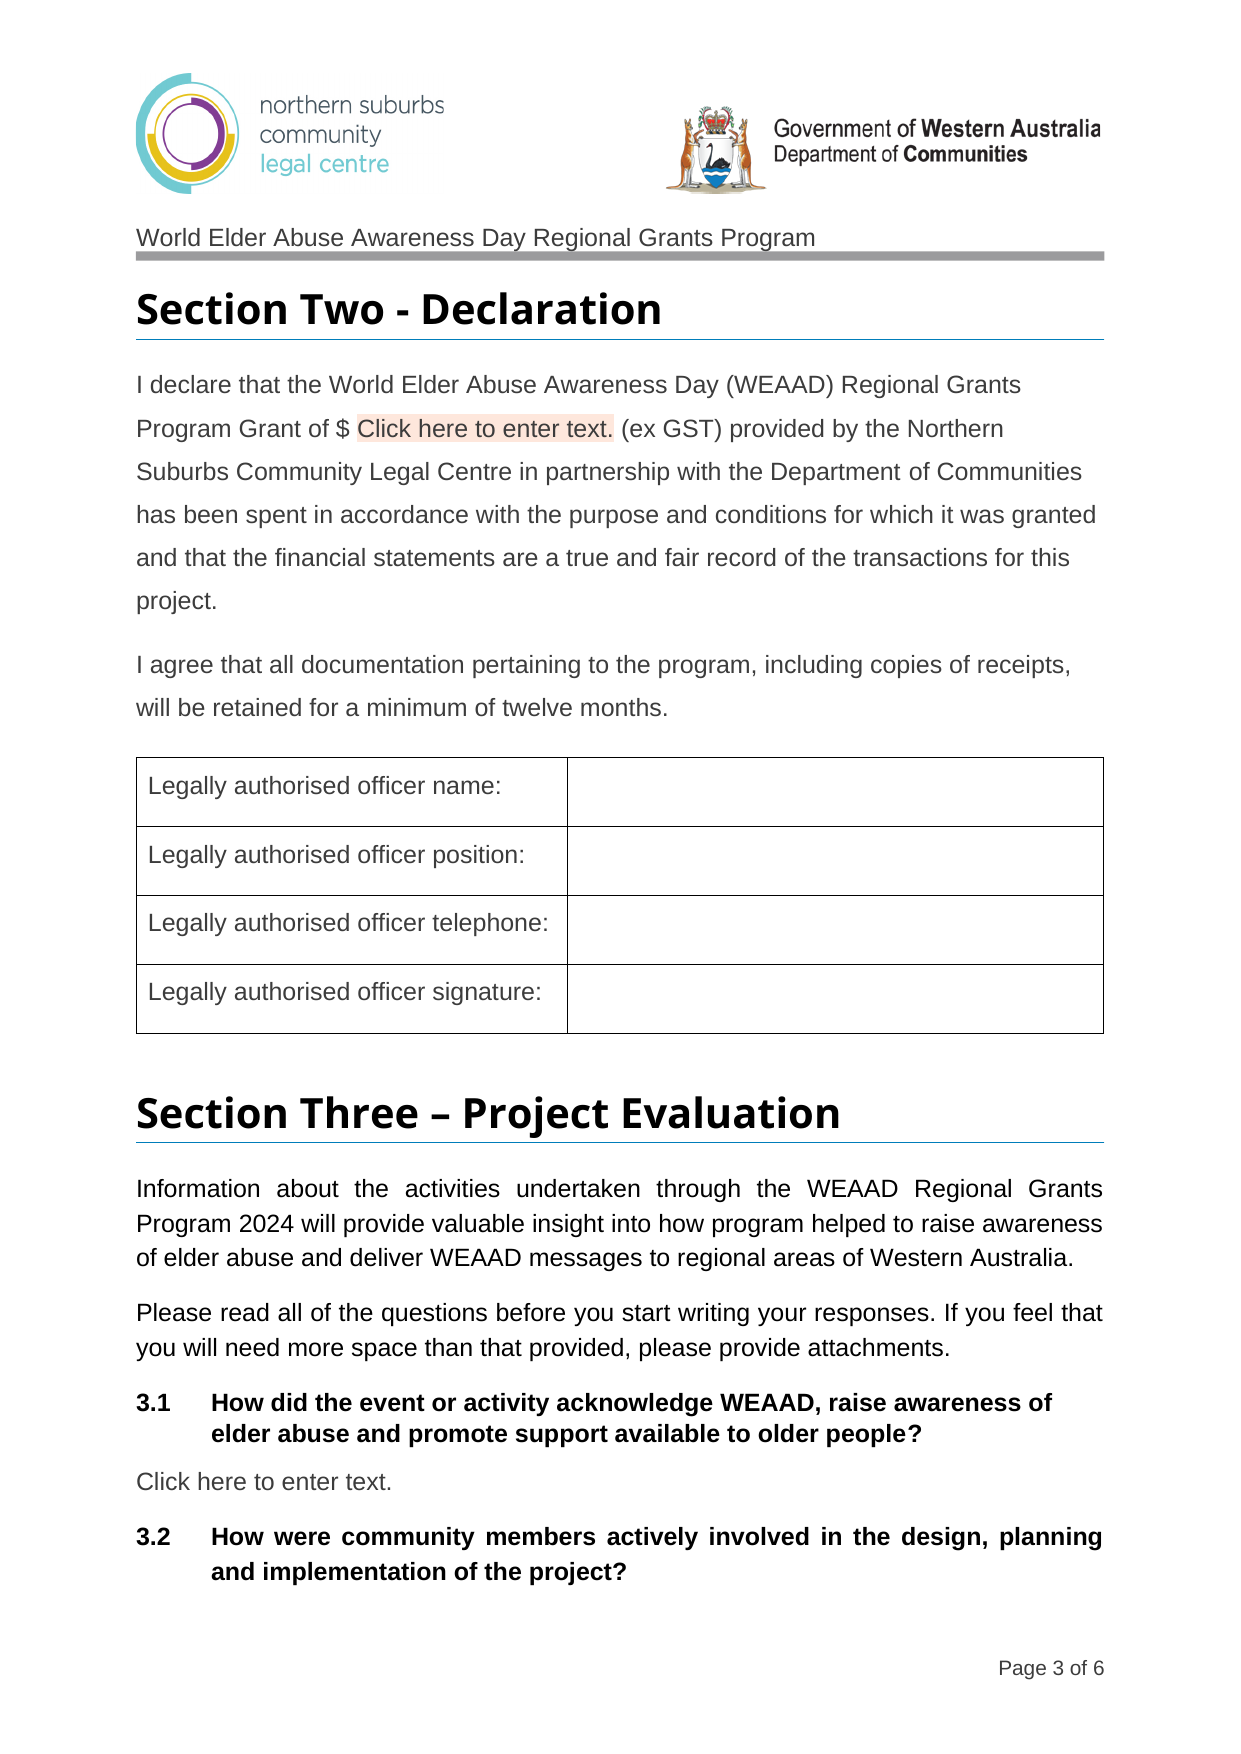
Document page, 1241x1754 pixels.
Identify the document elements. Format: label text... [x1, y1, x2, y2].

text I declare that the World Elder Abuse Awareness Day (WEAAD) Regional Grants Program Grant of $ (ex GST) provided by the Northern Suburbs Community Legal Centre in partnership with the Department of Communities has been spent in accordance with the purpose and conditions for which it was granted and that the financial statements are a true and fair record of the transactions for this project. [136, 371, 1104, 615]
text Please read all of the questions before you start writing your responses. If you feel that you will need more space than that provided, please provide attachments. [136, 1298, 1104, 1362]
text I agree that all documentation pertaining to the program, including copies of receipts, will be retained for a minimum of twelve months. [136, 650, 1104, 722]
table_cell [568, 827, 1103, 895]
table_cell Legally authorised officer signature: [137, 965, 567, 1033]
table_cell [568, 896, 1103, 964]
text Information about the activities undertaken through the WEAAD Regional Grants Program 2024 will provide valuable insight into how program helped to raise awareness of elder abuse and deliver WEAAD messages to regional areas of Western Australia. [136, 1174, 1104, 1272]
picture [135, 73, 444, 194]
text 3.1 How did the event or activity acknowledge WEAAD, raise awareness of elder abuse and promote support available to older people? [136, 1388, 1104, 1448]
table_cell [568, 965, 1103, 1033]
table_header Legally authorised officer name: [137, 758, 567, 826]
table_header [568, 758, 1103, 826]
picture [665, 106, 1101, 194]
subtitle Section Three – Project Evaluation [136, 1084, 1104, 1142]
subtitle Section Two - Declaration [136, 280, 1104, 339]
table_cell Legally authorised officer position: [137, 827, 567, 895]
text 3.2 How were community members actively involved in the design, planning and implementation of the project? [136, 1522, 1104, 1586]
table_cell Legally authorised officer telephone: [137, 896, 567, 964]
